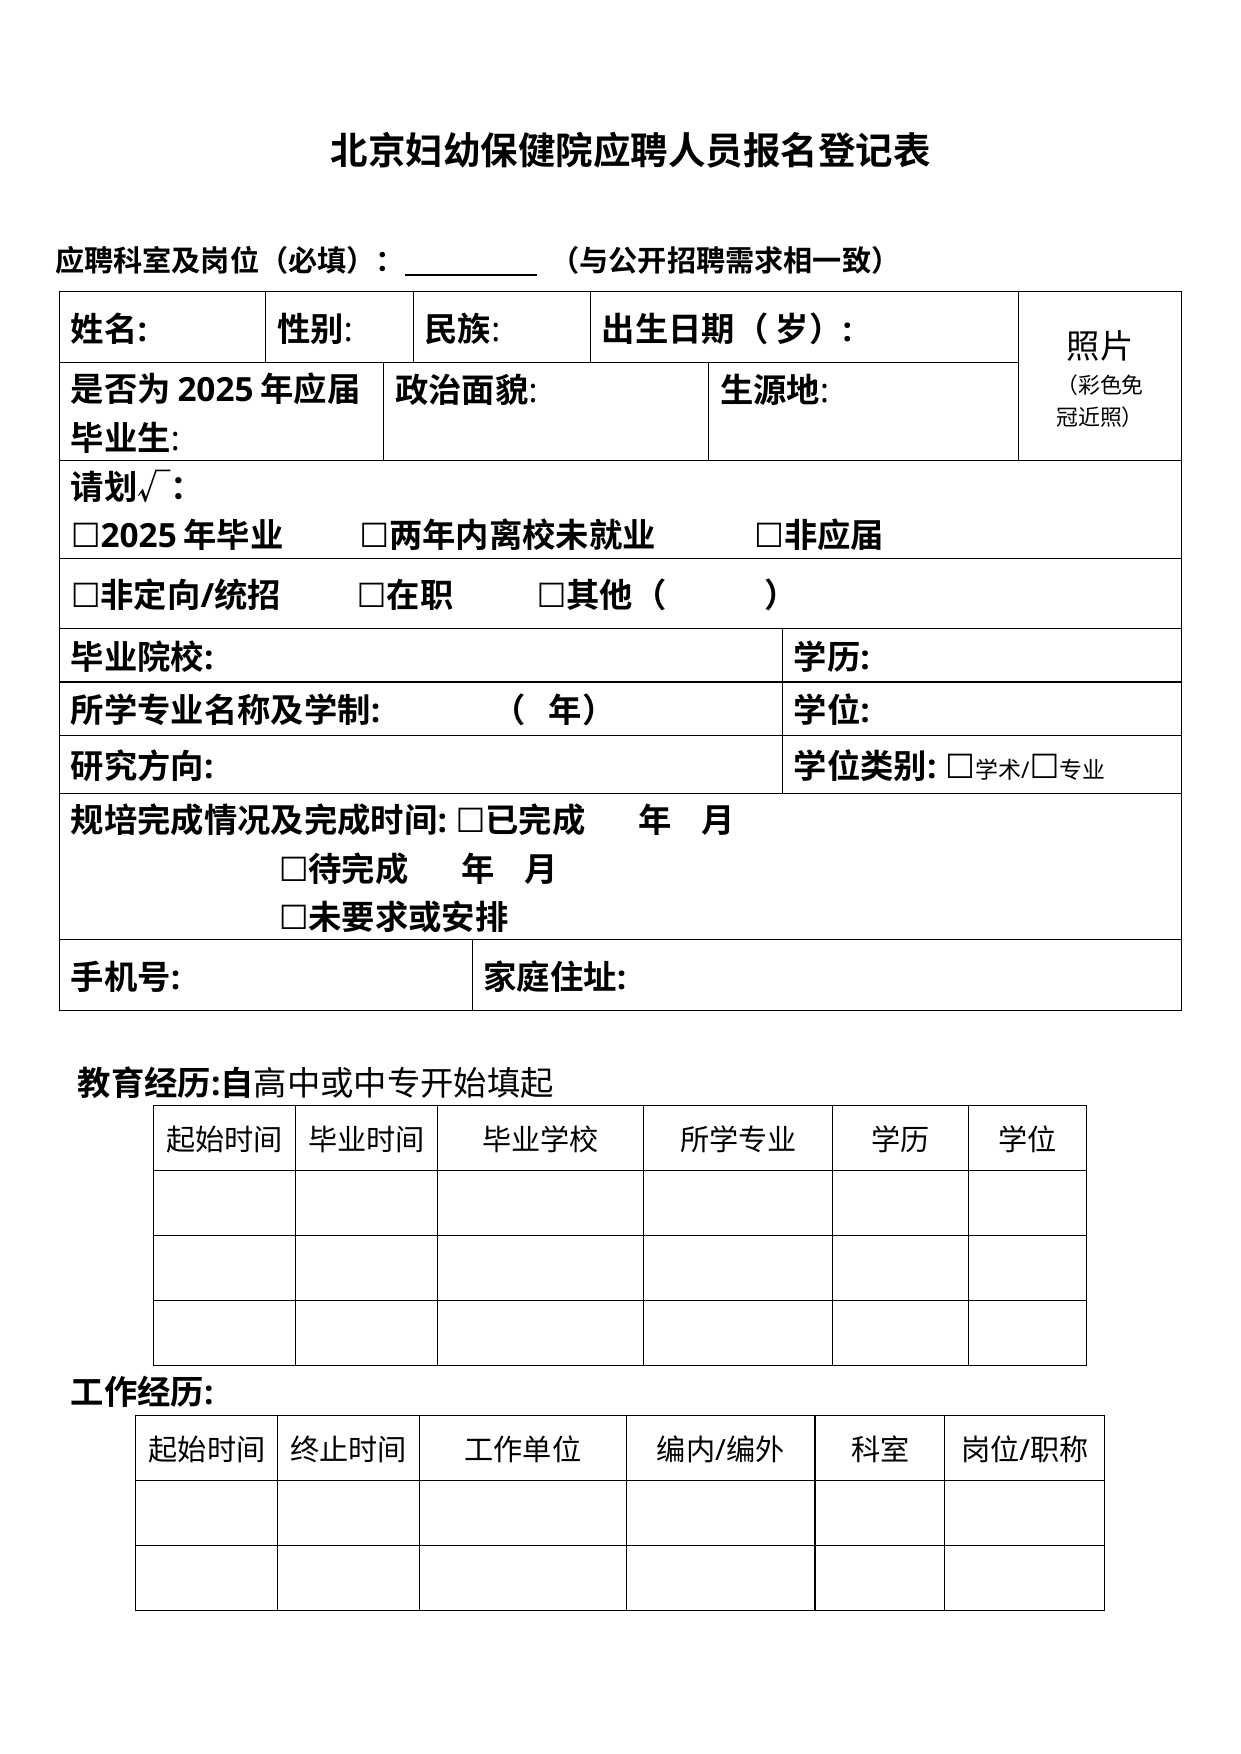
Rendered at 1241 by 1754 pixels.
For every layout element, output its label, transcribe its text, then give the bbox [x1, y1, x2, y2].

table_cell 是否为2025年应届 毕业生: [60, 363, 383, 460]
table_cell 生源地: [709, 363, 1018, 460]
table_cell 学位类别: 学术/专业 [783, 736, 1181, 793]
table_cell 所学专业名称及学制: （ 年） [60, 683, 782, 734]
text 应聘科室及岗位（必填）： （与公开招聘需求相一致） [55, 226, 1147, 291]
table_cell 政治面貌: [384, 363, 708, 460]
table_cell 手机号: [60, 940, 472, 1010]
table_cell 学历: [783, 629, 1181, 681]
table_cell 毕业院校: [60, 629, 782, 681]
table_cell 教育经历:自高中或中专开始填起 [59, 1011, 1181, 1366]
table_cell 非定向/统招 在职 其他（ ） [60, 559, 1181, 628]
table_cell 规培完成情况及完成时间: 已完成 年 月 待完成 年 月 未要求或安排 [60, 794, 1181, 939]
table_cell 研究方向: [60, 736, 782, 793]
table_header 照片 （彩色免 冠近照） [1019, 292, 1181, 460]
table_header 民族: [414, 292, 590, 362]
table_cell 家庭住址: [473, 940, 1181, 1010]
table_header 性别: [266, 292, 413, 362]
table_header 出生日期（ 岁）: [591, 292, 1018, 362]
text 北京妇幼保健院应聘人员报名登记表 [187, 121, 1073, 175]
table_header 姓名: [60, 292, 265, 362]
table_cell 学位: [783, 683, 1181, 734]
table_cell 请划√： 2025年毕业 两年内离校未就业 非应届 [60, 461, 1181, 557]
table_cell 工作经历: [59, 1366, 1181, 1611]
